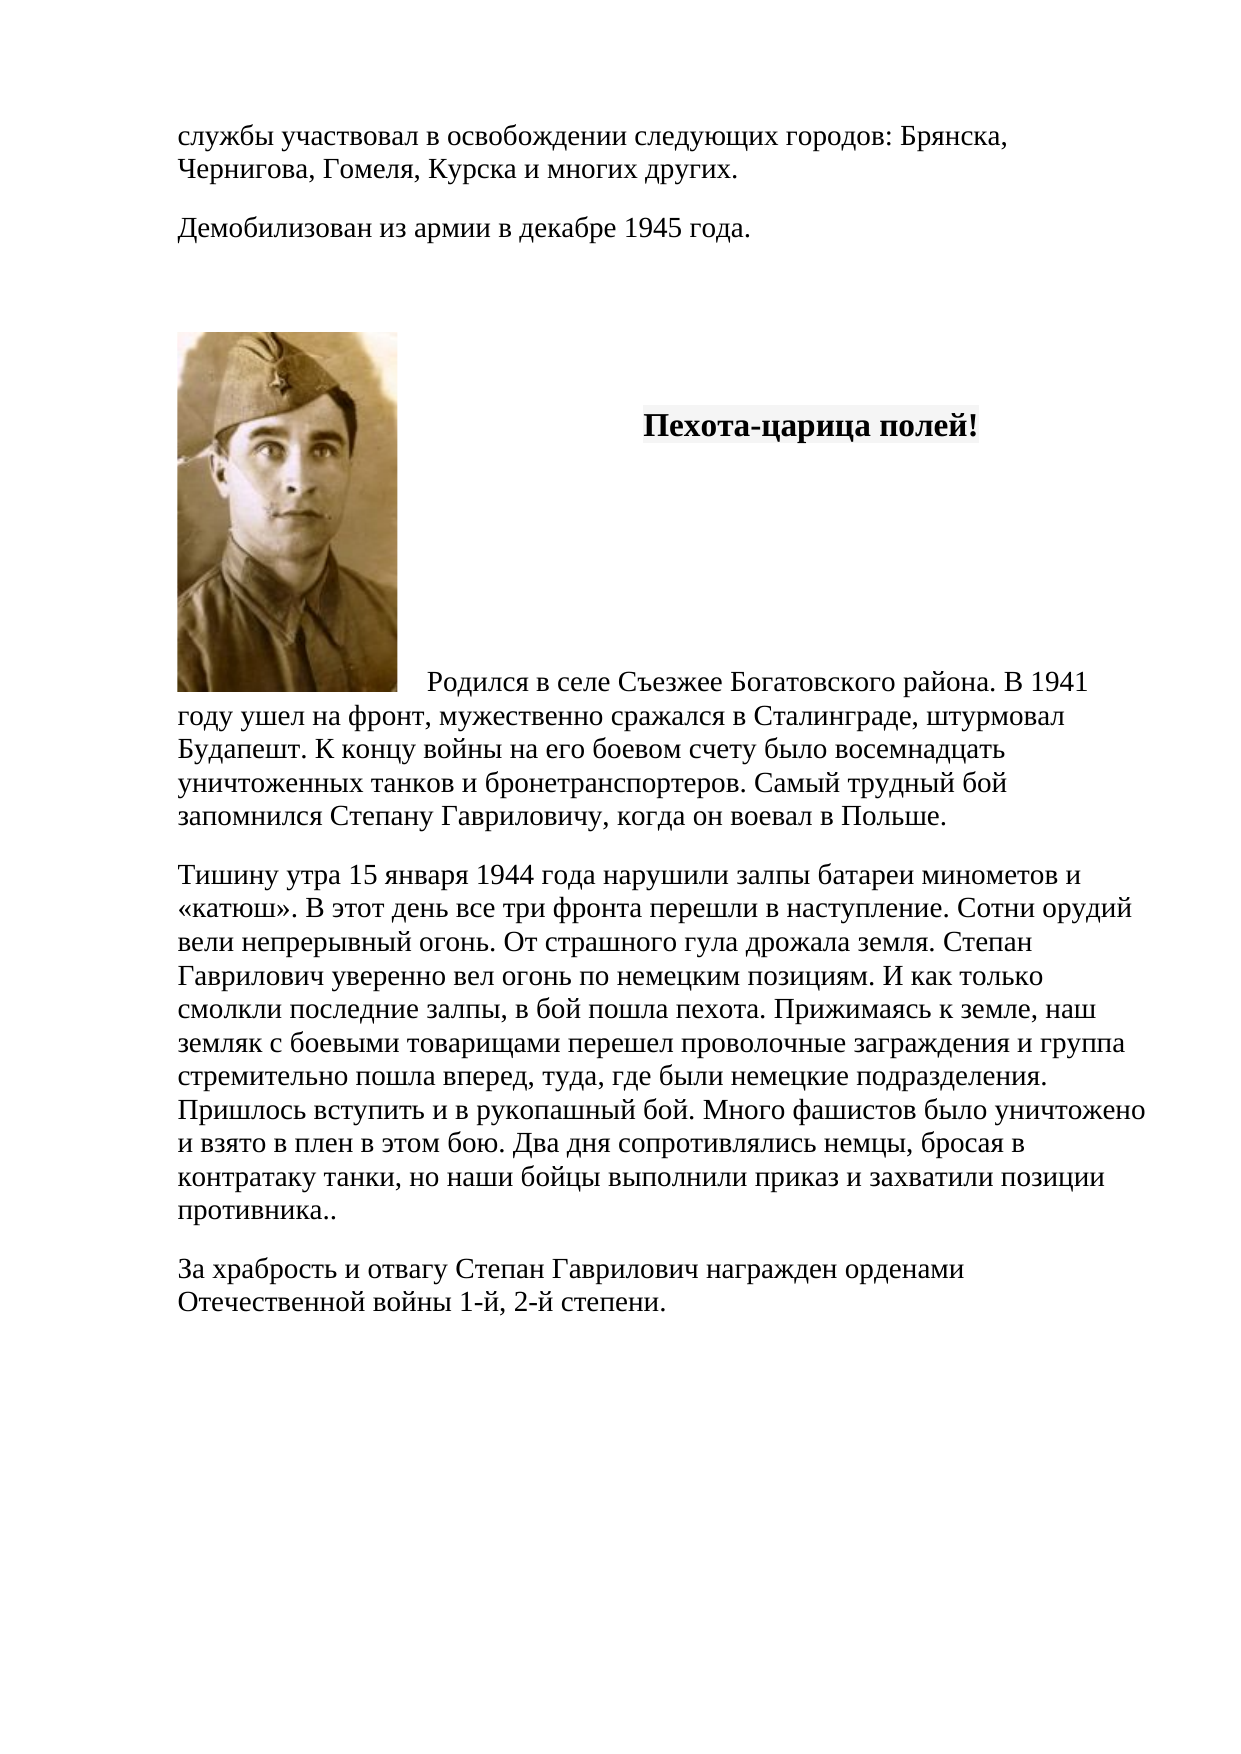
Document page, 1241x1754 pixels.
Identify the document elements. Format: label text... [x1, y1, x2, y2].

text Родился в селе Съезжее Богатовского района. В 1941 году ушел на фронт, мужественно сражался в Сталинграде, штурмовал Будапешт. К концу войны на его боевом счету было восемнадцать уничтоженных танков и бронетранспортеров. Самый трудный бой запомнился Степану Гавриловичу, когда он воевал в Польше. [177, 332, 1152, 832]
picture [177, 332, 398, 692]
text За храбрость и отвагу Степан Гаврилович награжден орденами Отечественной войны 1-й, 2-й степени. [177, 1251, 1152, 1318]
text Тишину утра 15 января 1944 года нарушили залпы батареи минометов и «катюш». В этот день все три фронта перешли в наступление. Сотни орудий вели непрерывный огонь. От страшного гула дрожала земля. Степан Гаврилович уверенно вел огонь по немецким позициям. И как только смолкли последние залпы, в бой пошла пехота. Прижимаясь к земле, наш земляк с боевыми товарищами перешел проволочные заграждения и группа стремительно пошла вперед, туда, где были немецкие подразделения. Пришлось вступить и в рукопашный бой. Много фашистов было уничтожено и взято в плен в этом бою. Два дня сопротивлялись немцы, бросая в контратаку танки, но наши бойцы выполнили приказ и захватили позиции противника.. [177, 857, 1152, 1226]
text Демобилизован из армии в декабре 1945 года. [177, 210, 1152, 244]
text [177, 118, 1152, 185]
